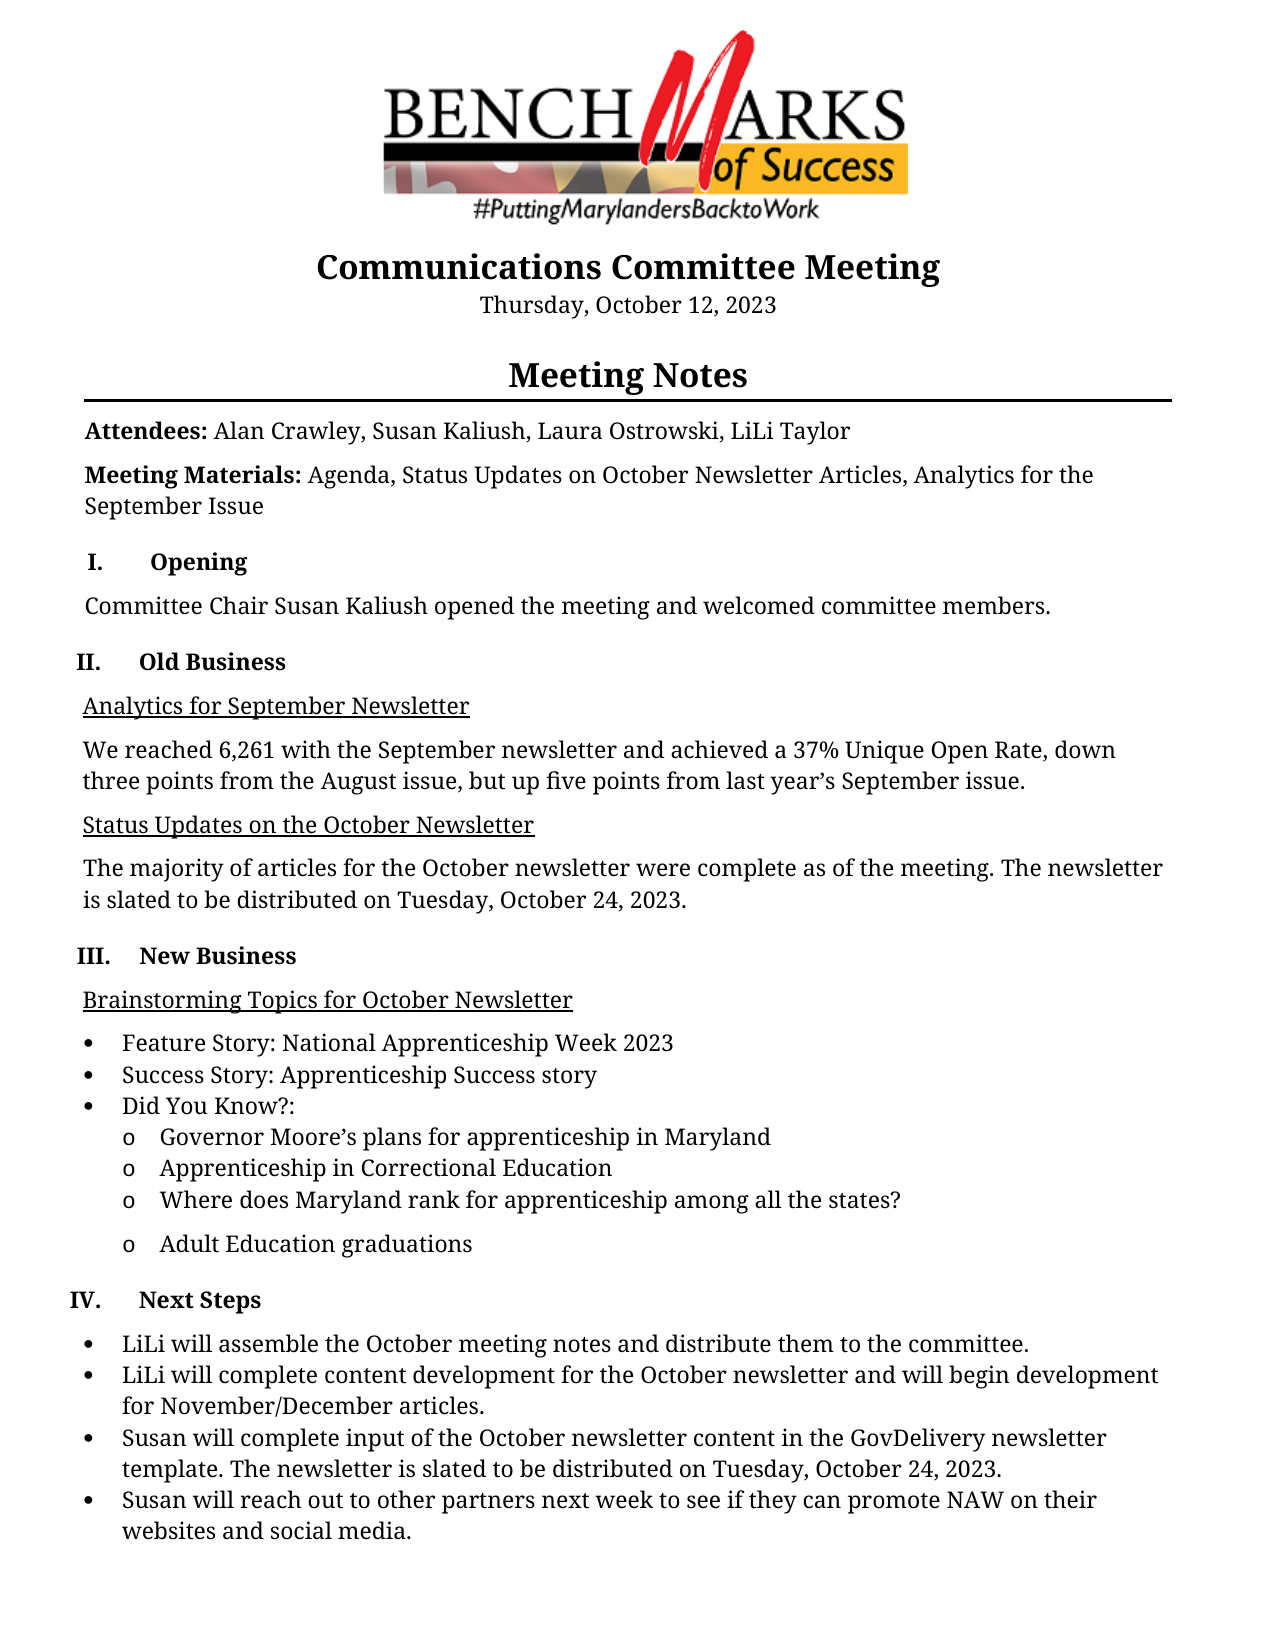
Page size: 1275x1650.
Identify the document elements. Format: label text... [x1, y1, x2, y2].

list LiLi will complete content development for the October newsletter and will begin development for November/December articles. [84, 1359, 1172, 1421]
text Meeting Notes [84, 352, 1172, 399]
picture [383, 30, 908, 226]
list Next Steps [101, 1284, 1172, 1315]
text Attendees: Alan Crawley, Susan Kaliush, Laura Ostrowski, LiLi Taylor [84, 415, 1172, 446]
list Susan will complete input of the October newsletter content in the GovDelivery newsletter template. The newsletter is slated to be distributed on Tuesday, October 24, 2023. [84, 1421, 1172, 1484]
text Analytics for September Newsletter [82, 690, 1172, 721]
list LiLi will assemble the October meeting notes and distribute them to the committee. [84, 1328, 1172, 1359]
list Success Story: Apprenticeship Success story [84, 1058, 1172, 1090]
text We reached 6,261 with the September newsletter and achieved a 37% Unique Open Rate, down three points from the August issue, but up five points from last year’s September issue. [82, 733, 1172, 796]
list Feature Story: National Apprenticeship Week 2023 [84, 1027, 1172, 1058]
text Brainstorming Topics for October Newsletter [82, 983, 1172, 1015]
list Susan will reach out to other partners next week to see if they can promote NAW on their websites and social media. [84, 1484, 1172, 1546]
list Old Business [101, 646, 1172, 677]
text Meeting Materials: Agenda, Status Updates on October Newsletter Articles, Analytics for the September Issue [84, 458, 1172, 521]
list Governor Moore’s plans for apprenticeship in Maryland [122, 1121, 1172, 1152]
text The majority of articles for the October newsletter were complete as of the meeting. The newsletter is slated to be distributed on Tuesday, October 24, 2023. [83, 852, 1172, 915]
list New Business [111, 940, 1172, 971]
list Opening [103, 546, 1172, 577]
list Where does Maryland rank for apprenticeship among all the states? [122, 1184, 1172, 1215]
list Adult Education graduations [122, 1228, 1172, 1259]
text Thursday, October 12, 2023 [84, 289, 1172, 320]
text Committee Chair Susan Kaliush opened the meeting and welcomed committee members. [84, 590, 1172, 621]
text Status Updates on the October Newsletter [82, 808, 1172, 840]
list Apprenticeship in Correctional Education [122, 1152, 1172, 1184]
text Communications Committee Meeting [84, 244, 1172, 289]
list Did You Know?: [84, 1090, 1172, 1121]
